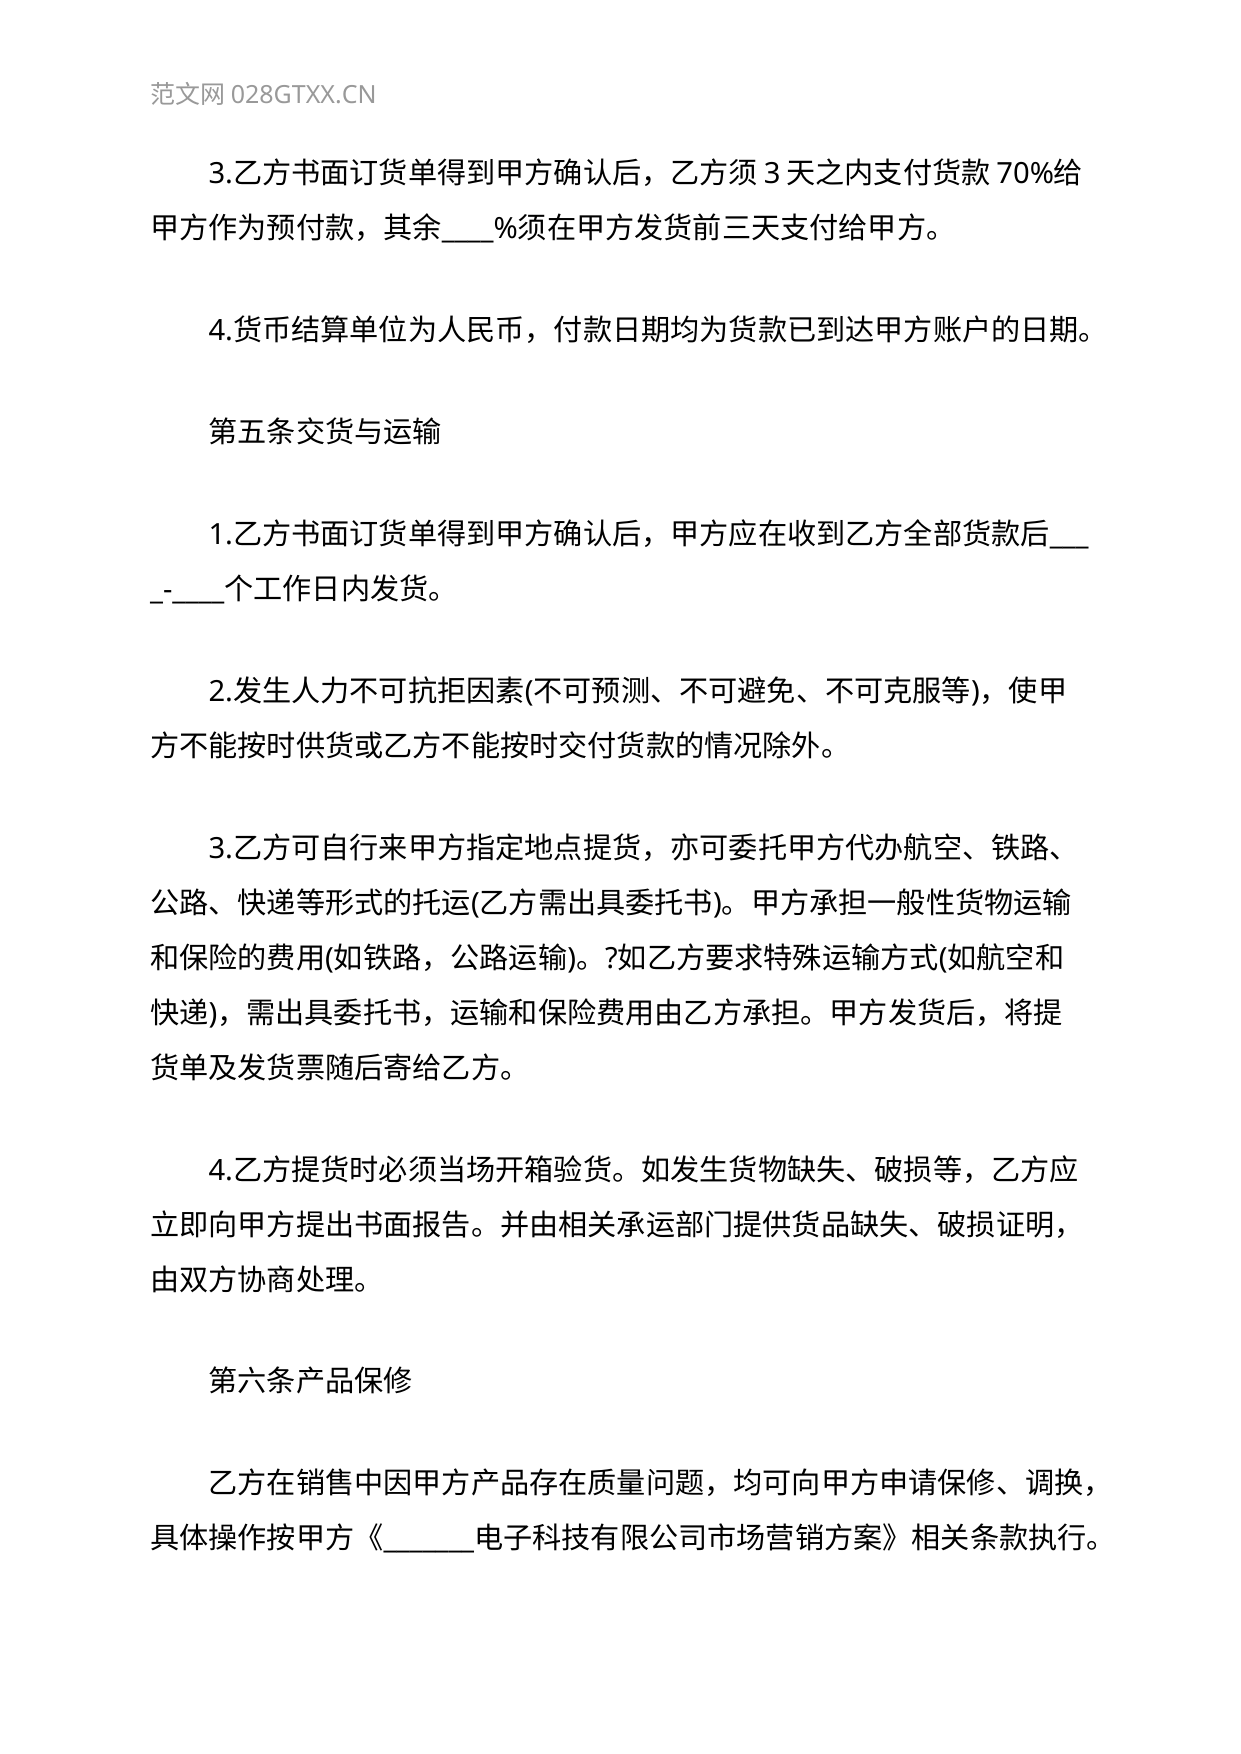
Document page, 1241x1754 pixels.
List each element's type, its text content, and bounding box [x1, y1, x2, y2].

text 第五条交货与运输 [150, 409, 1090, 451]
text 第六条产品保修 [150, 1358, 1090, 1400]
text 4.货币结算单位为人民币，付款日期均为货款已到达甲方账户的日期。 [150, 307, 1090, 349]
text 1.乙方书面订货单得到甲方确认后，甲方应在收到乙方全部货款后____-____个工作日内发货。 [150, 511, 1090, 608]
text 乙方在销售中因甲方产品存在质量问题，均可向甲方申请保修、调换，具体操作按甲方《_______电子科技有限公司市场营销方案》相关条款执行。 [150, 1460, 1090, 1557]
text 3.乙方书面订货单得到甲方确认后，乙方须3天之内支付货款70%给甲方作为预付款，其余____%须在甲方发货前三天支付给甲方。 [150, 150, 1090, 247]
text 3.乙方可自行来甲方指定地点提货，亦可委托甲方代办航空、铁路、公路、快递等形式的托运(乙方需出具委托书)。甲方承担一般性货物运输和保险的费用(如铁路，公路运输)。?如乙方要求特殊运输方式(如航空和快递)，需出具委托书，运输和保险费用由乙方承担。甲方发货后，将提货单及发货票随后寄给乙方。 [150, 824, 1090, 1087]
text 4.乙方提货时必须当场开箱验货。如发生货物缺失、破损等，乙方应立即向甲方提出书面报告。并由相关承运部门提供货品缺失、破损证明，由双方协商处理。 [150, 1146, 1090, 1298]
text 2.发生人力不可抗拒因素(不可预测、不可避免、不可克服等)，使甲方不能按时供货或乙方不能按时交付货款的情况除外。 [150, 668, 1090, 765]
